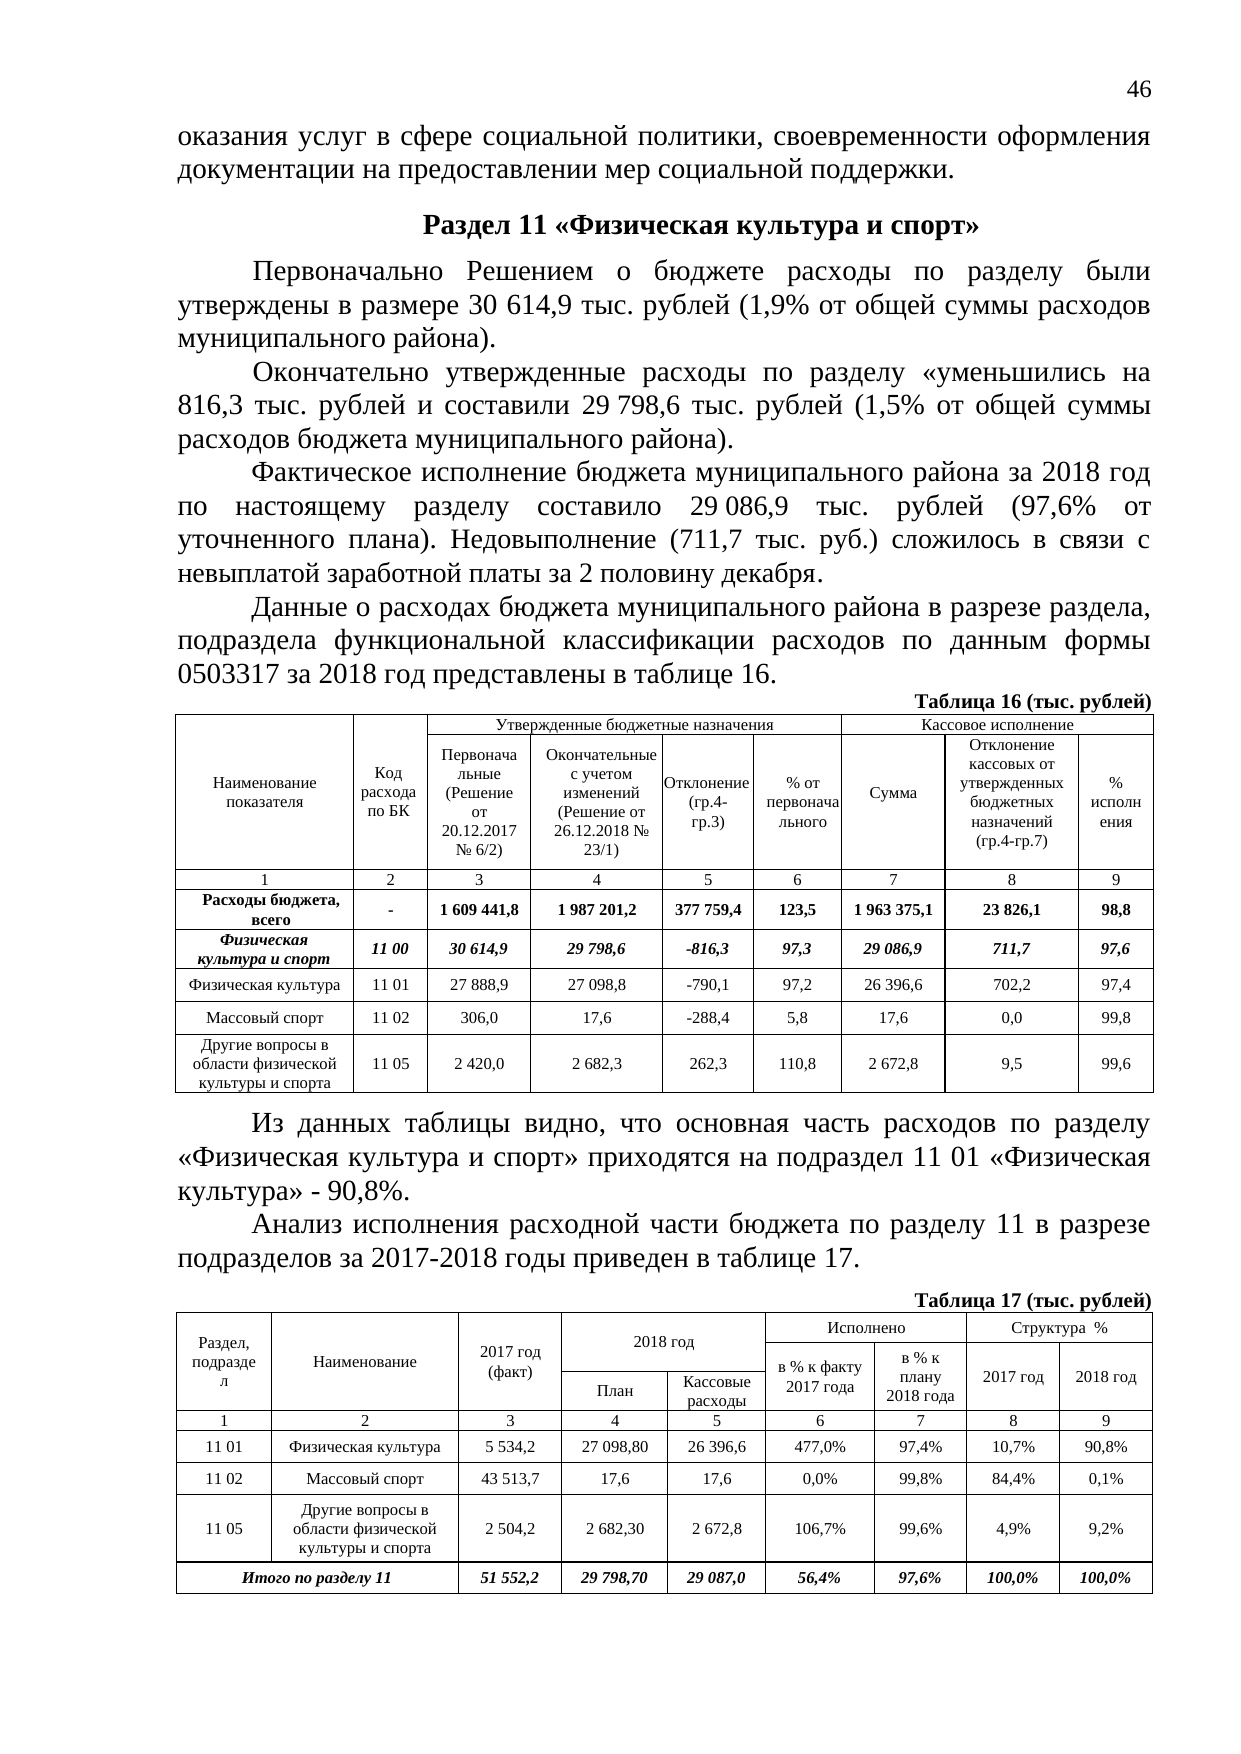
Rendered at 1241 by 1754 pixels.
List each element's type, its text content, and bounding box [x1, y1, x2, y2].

table_cell 11 01 [177, 1431, 271, 1462]
table_cell 9,2% [1060, 1495, 1152, 1561]
table_cell 97,4 [1079, 969, 1153, 1001]
table_cell 29 798,70 [562, 1563, 667, 1593]
text Раздел 11 «Физическая культура и спорт» [177, 207, 1152, 241]
table_cell % исполнения [1079, 735, 1153, 869]
table_cell 8 [946, 870, 1078, 889]
table_cell 4 [531, 870, 662, 889]
table_cell в % к факту 2017 года [766, 1343, 874, 1410]
text Таблица 16 (тыс. рублей) [177, 689, 1152, 713]
table_cell План [562, 1372, 667, 1410]
text Окончательно утвержденные расходы по разделу «уменьшились на 816,3 тыс. рублей и составили 29 798,6 тыс. рублей (1,5% от общей суммы расходов бюджета муниципального района). [177, 354, 1152, 454]
table_cell 29 798,6 [531, 930, 662, 968]
table_cell 11 02 [177, 1463, 271, 1493]
table_cell 84,4% [967, 1463, 1059, 1493]
table_cell 1 987 201,2 [531, 890, 662, 928]
table_cell 6 [766, 1411, 874, 1430]
table_cell 98,8 [1079, 890, 1153, 928]
table_header Утвержденные бюджетные назначения [428, 715, 841, 734]
table_cell 97,6 [1079, 930, 1153, 968]
table_cell 106,7% [766, 1495, 874, 1561]
table_cell Массовый спорт [176, 1002, 353, 1033]
table_cell 26 396,6 [842, 969, 944, 1001]
table_cell 2017 год [967, 1343, 1059, 1410]
table_cell 30 614,9 [428, 930, 530, 968]
table_cell 6 [754, 870, 841, 889]
table_cell 97,6% [875, 1563, 966, 1593]
table_cell 11 02 [354, 1002, 427, 1033]
table_cell 262,3 [663, 1035, 753, 1092]
table_cell 51 552,2 [459, 1563, 561, 1593]
table_cell 11 01 [354, 969, 427, 1001]
table_cell 477,0% [766, 1431, 874, 1462]
text Таблица 17 (тыс. рублей) [177, 1288, 1152, 1312]
table_header 2018 год [562, 1313, 765, 1371]
table_cell 97,4% [875, 1431, 966, 1462]
table_cell 11 05 [354, 1035, 427, 1092]
table_cell 99,8% [875, 1463, 966, 1493]
table_cell 99,8 [1079, 1002, 1153, 1033]
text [177, 118, 1152, 185]
table_cell -816,3 [663, 930, 753, 968]
table_cell Кассовые расходы [668, 1372, 765, 1410]
table_cell 11 00 [354, 930, 427, 968]
table_cell 3 [459, 1411, 561, 1430]
text Фактическое исполнение бюджета муниципального района за 2018 год по настоящему разделу составило 29 086,9 тыс. рублей (97,6% от уточненного плана). Недовыполнение (711,7 тыс. руб.) сложилось в связи с невыплатой заработной платы за 2 половину декабря. [177, 454, 1152, 589]
table_cell 4,9% [967, 1495, 1059, 1561]
text Первоначально Решением о бюджете расходы по разделу были утверждены в размере 30 614,9 тыс. рублей (1,9% от общей суммы расходов муниципального района). [177, 253, 1152, 354]
text Анализ исполнения расходной части бюджета по разделу 11 в разрезе подразделов за 2017-2018 годы приведен в таблице 17. [177, 1206, 1152, 1273]
table_cell 100,0% [967, 1563, 1059, 1593]
table_cell 26 396,6 [668, 1431, 765, 1462]
table_cell Сумма [842, 735, 944, 869]
table_cell Окончательные с учетом изменений (Решение от 26.12.2018 № 23/1) [531, 735, 662, 869]
table_cell 7 [842, 870, 944, 889]
table_cell 5 534,2 [459, 1431, 561, 1462]
table_cell 0,0 [946, 1002, 1078, 1033]
table_cell 27 888,9 [428, 969, 530, 1001]
table_cell 2 504,2 [459, 1495, 561, 1561]
table_cell 0,0% [766, 1463, 874, 1493]
table_cell 9,5 [946, 1035, 1078, 1092]
table_cell 5 [663, 870, 753, 889]
table_cell Физическая культура и спорт [176, 930, 353, 968]
table_cell 5 [668, 1411, 765, 1430]
table_cell Физическая культура [272, 1431, 458, 1462]
table_cell 27 098,80 [562, 1431, 667, 1462]
table_cell 11 05 [177, 1495, 271, 1561]
table_cell 99,6 [1079, 1035, 1153, 1092]
table_cell 123,5 [754, 890, 841, 928]
table_cell 2 682,30 [562, 1495, 667, 1561]
table_cell 90,8% [1060, 1431, 1152, 1462]
table_cell 2 420,0 [428, 1035, 530, 1092]
table_cell - [354, 890, 427, 928]
table_header Кассовое исполнение [842, 715, 1153, 734]
table_header Код расхода по БК [354, 715, 427, 869]
table_cell 43 513,7 [459, 1463, 561, 1493]
table_cell -790,1 [663, 969, 753, 1001]
table_cell 29 086,9 [842, 930, 944, 968]
table_cell 5,8 [754, 1002, 841, 1033]
table_cell Расходы бюджета, всего [176, 890, 353, 928]
table_header Исполнено [766, 1313, 966, 1342]
text Из данных таблицы видно, что основная часть расходов по разделу «Физическая культура и спорт» приходятся на подраздел 11 01 «Физическая культура» - 90,8%. [177, 1106, 1152, 1206]
table_cell Другие вопросы в области физической культуры и спорта [176, 1035, 353, 1092]
table_cell 2 [272, 1411, 458, 1430]
table_cell 4 [562, 1411, 667, 1430]
table_cell 2018 год [1060, 1343, 1152, 1410]
table_cell 100,0% [1060, 1563, 1152, 1593]
text Данные о расходах бюджета муниципального района в разрезе раздела, подраздела функциональной классификации расходов по данным формы 0503317 за 2018 год представлены в таблице 16. [177, 589, 1152, 689]
table_cell 2 [354, 870, 427, 889]
table_cell 2 682,3 [531, 1035, 662, 1092]
table_cell 110,8 [754, 1035, 841, 1092]
table_cell Первоначальные (Решение от 20.12.2017 № 6/2) [428, 735, 530, 869]
table_cell 17,6 [562, 1463, 667, 1493]
table_cell 17,6 [531, 1002, 662, 1033]
table_cell Итого по разделу 11 [177, 1563, 458, 1593]
table_cell 1 [176, 870, 353, 889]
table_cell 1 963 375,1 [842, 890, 944, 928]
table_cell Массовый спорт [272, 1463, 458, 1493]
table_cell 702,2 [946, 969, 1078, 1001]
table_cell -288,4 [663, 1002, 753, 1033]
table_cell 97,2 [754, 969, 841, 1001]
table_cell 1 [177, 1411, 271, 1430]
table_header Наименование [272, 1313, 458, 1410]
table_cell 56,4% [766, 1563, 874, 1593]
table_cell % от первоначального [754, 735, 841, 869]
table_cell 0,1% [1060, 1463, 1152, 1493]
table_cell 9 [1060, 1411, 1152, 1430]
table_cell 1 609 441,8 [428, 890, 530, 928]
table_cell 2 672,8 [668, 1495, 765, 1561]
table_cell 99,6% [875, 1495, 966, 1561]
table_cell 7 [875, 1411, 966, 1430]
table_cell 377 759,4 [663, 890, 753, 928]
table_cell 23 826,1 [946, 890, 1078, 928]
table_header Раздел, подраздел [177, 1313, 271, 1410]
table_cell 17,6 [842, 1002, 944, 1033]
table_header Структура % [967, 1313, 1152, 1342]
table_cell 3 [428, 870, 530, 889]
table_cell 10,7% [967, 1431, 1059, 1462]
table_cell 9 [1079, 870, 1153, 889]
table_cell 8 [967, 1411, 1059, 1430]
table_cell 17,6 [668, 1463, 765, 1493]
table_cell 2 672,8 [842, 1035, 944, 1092]
table_cell 27 098,8 [531, 969, 662, 1001]
table_cell 306,0 [428, 1002, 530, 1033]
table_cell Другие вопросы в области физической культуры и спорта [272, 1495, 458, 1561]
table_cell 711,7 [946, 930, 1078, 968]
table_cell 29 087,0 [668, 1563, 765, 1593]
table_cell Отклонение кассовых от утвержденных бюджетных назначений (гр.4-гр.7) [946, 735, 1078, 869]
table_cell в % к плану 2018 года [875, 1343, 966, 1410]
table_header Наименование показателя [176, 715, 353, 869]
table_cell Физическая культура [176, 969, 353, 1001]
table_header 2017 год (факт) [459, 1313, 561, 1410]
table_cell Отклонение (гр.4-гр.3) [663, 735, 753, 869]
table_cell 97,3 [754, 930, 841, 968]
